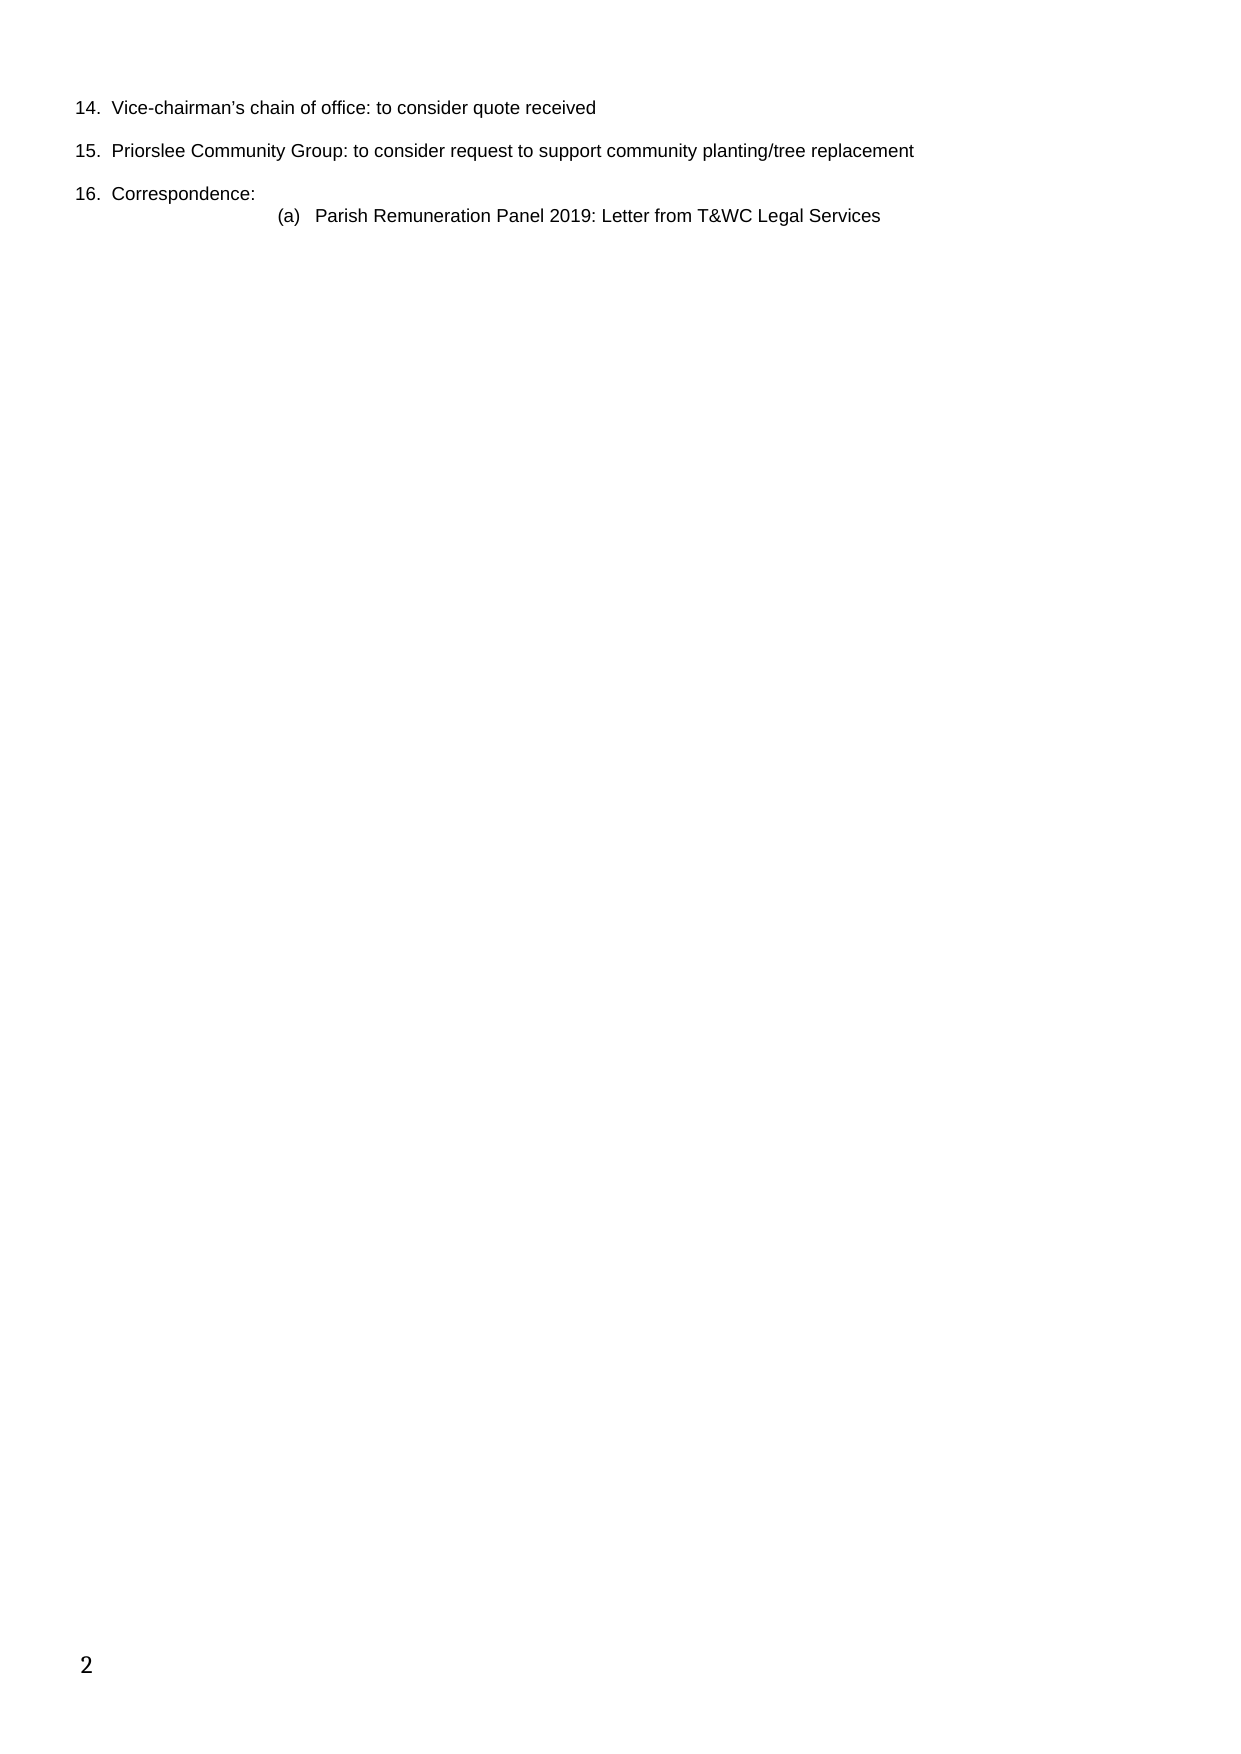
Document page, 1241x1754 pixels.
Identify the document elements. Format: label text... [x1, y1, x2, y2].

list Parish Remuneration Panel 2019: Letter from T&WC Legal Services [277, 204, 1165, 226]
text 14. Vice-chairman’s chain of office: to consider quote received [75, 97, 1165, 118]
text 16. Correspondence: [75, 183, 1165, 204]
text 15. Priorslee Community Group: to consider request to support community planting/tree replacement [75, 140, 1165, 161]
